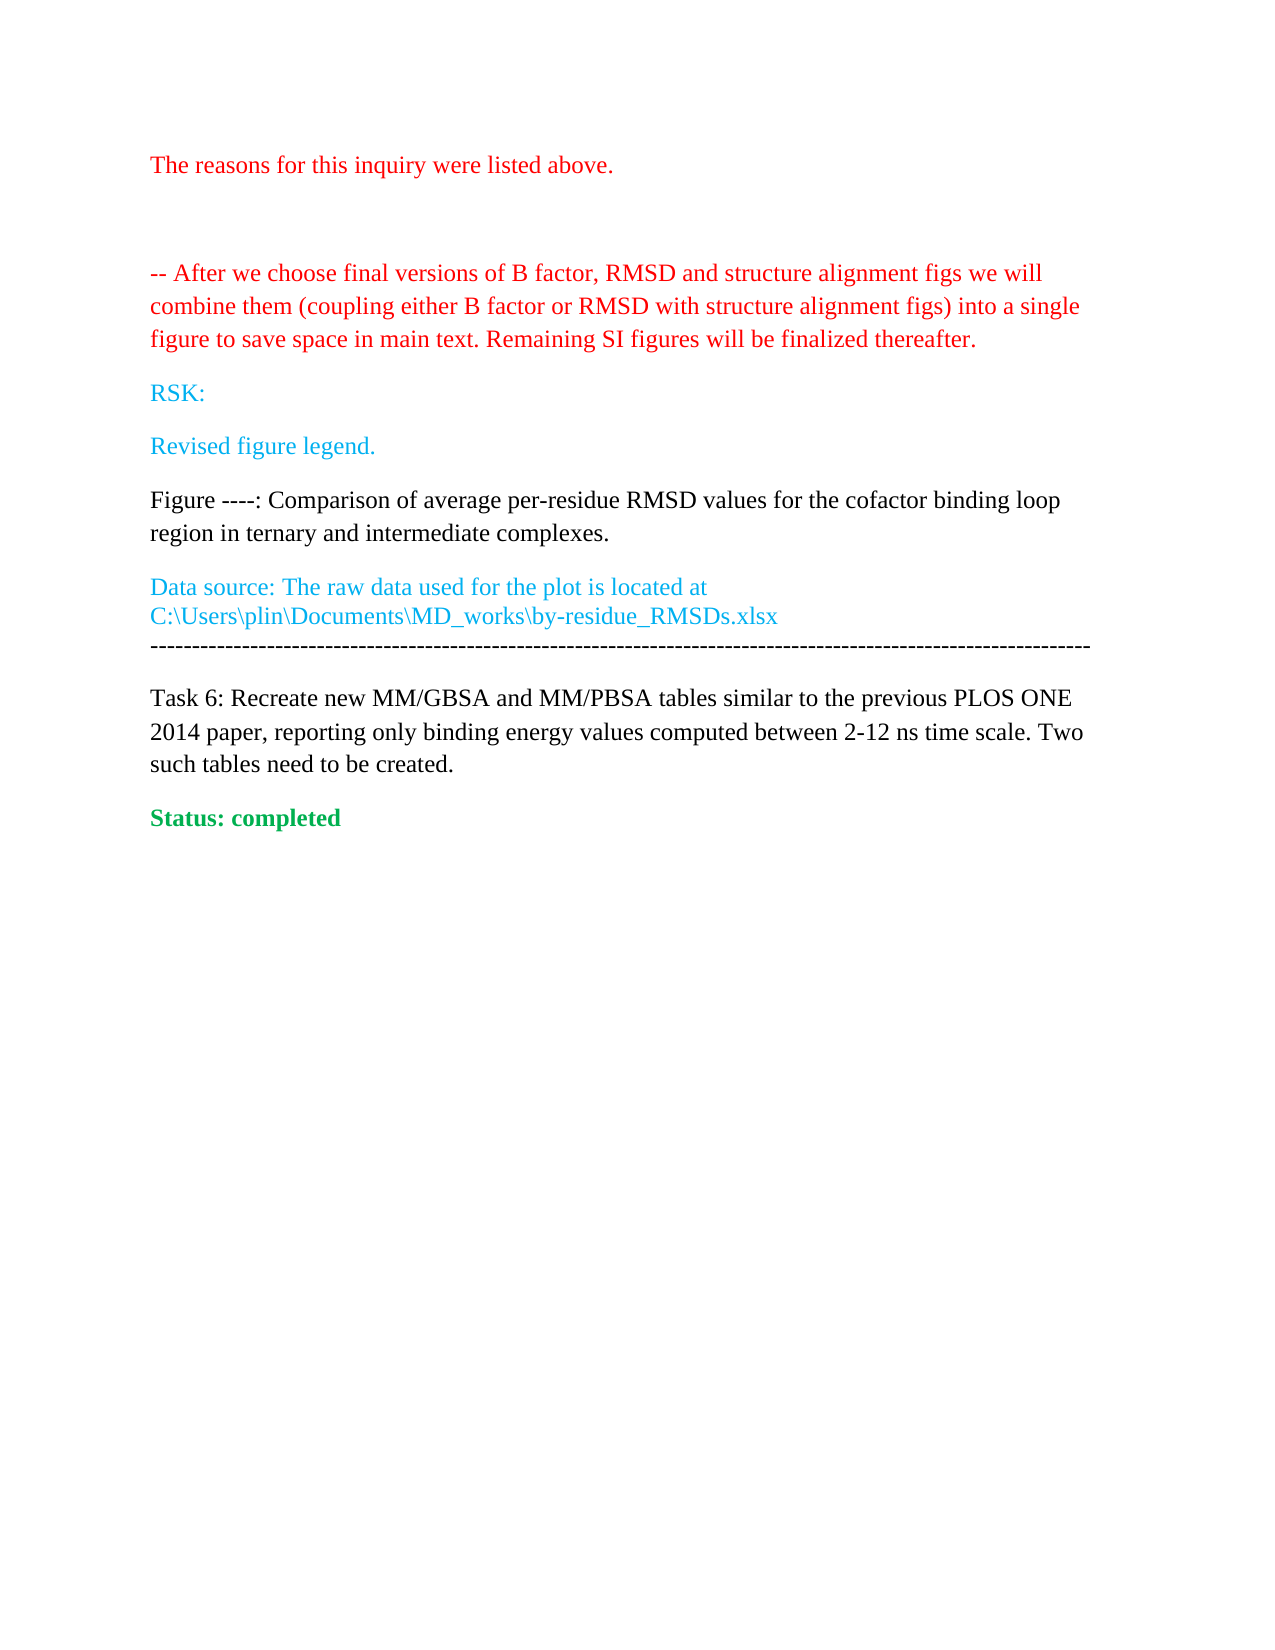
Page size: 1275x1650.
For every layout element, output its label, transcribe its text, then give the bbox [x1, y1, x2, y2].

text Figure ----: Comparison of average per-residue RMSD values for the cofactor binding loop region in ternary and intermediate complexes. [150, 485, 1125, 547]
text Status: completed [150, 803, 1125, 832]
text C:\Users\plin\Documents\MD_works\by-residue_RMSDs.xlsx [150, 601, 1125, 630]
text ----------------------------------------------------------------------------------------------------------------- [150, 630, 1125, 658]
text RSK: [150, 378, 1125, 406]
text Revised figure legend. [150, 431, 1125, 460]
text -- After we choose final versions of B factor, RMSD and structure alignment figs we will combine them (coupling either B factor or RMSD with structure alignment figs) into a single figure to save space in main text. Remaining SI figures will be finalized thereafter. [150, 258, 1125, 352]
text The reasons for this inquiry were listed above. [150, 150, 1125, 179]
text Data source: The raw data used for the plot is located at [150, 572, 1125, 601]
text Task 6: Recreate new MM/GBSA and MM/PBSA tables similar to the previous PLOS ONE 2014 paper, reporting only binding energy values computed between 2-12 ns time scale. Two such tables need to be created. [150, 683, 1125, 778]
